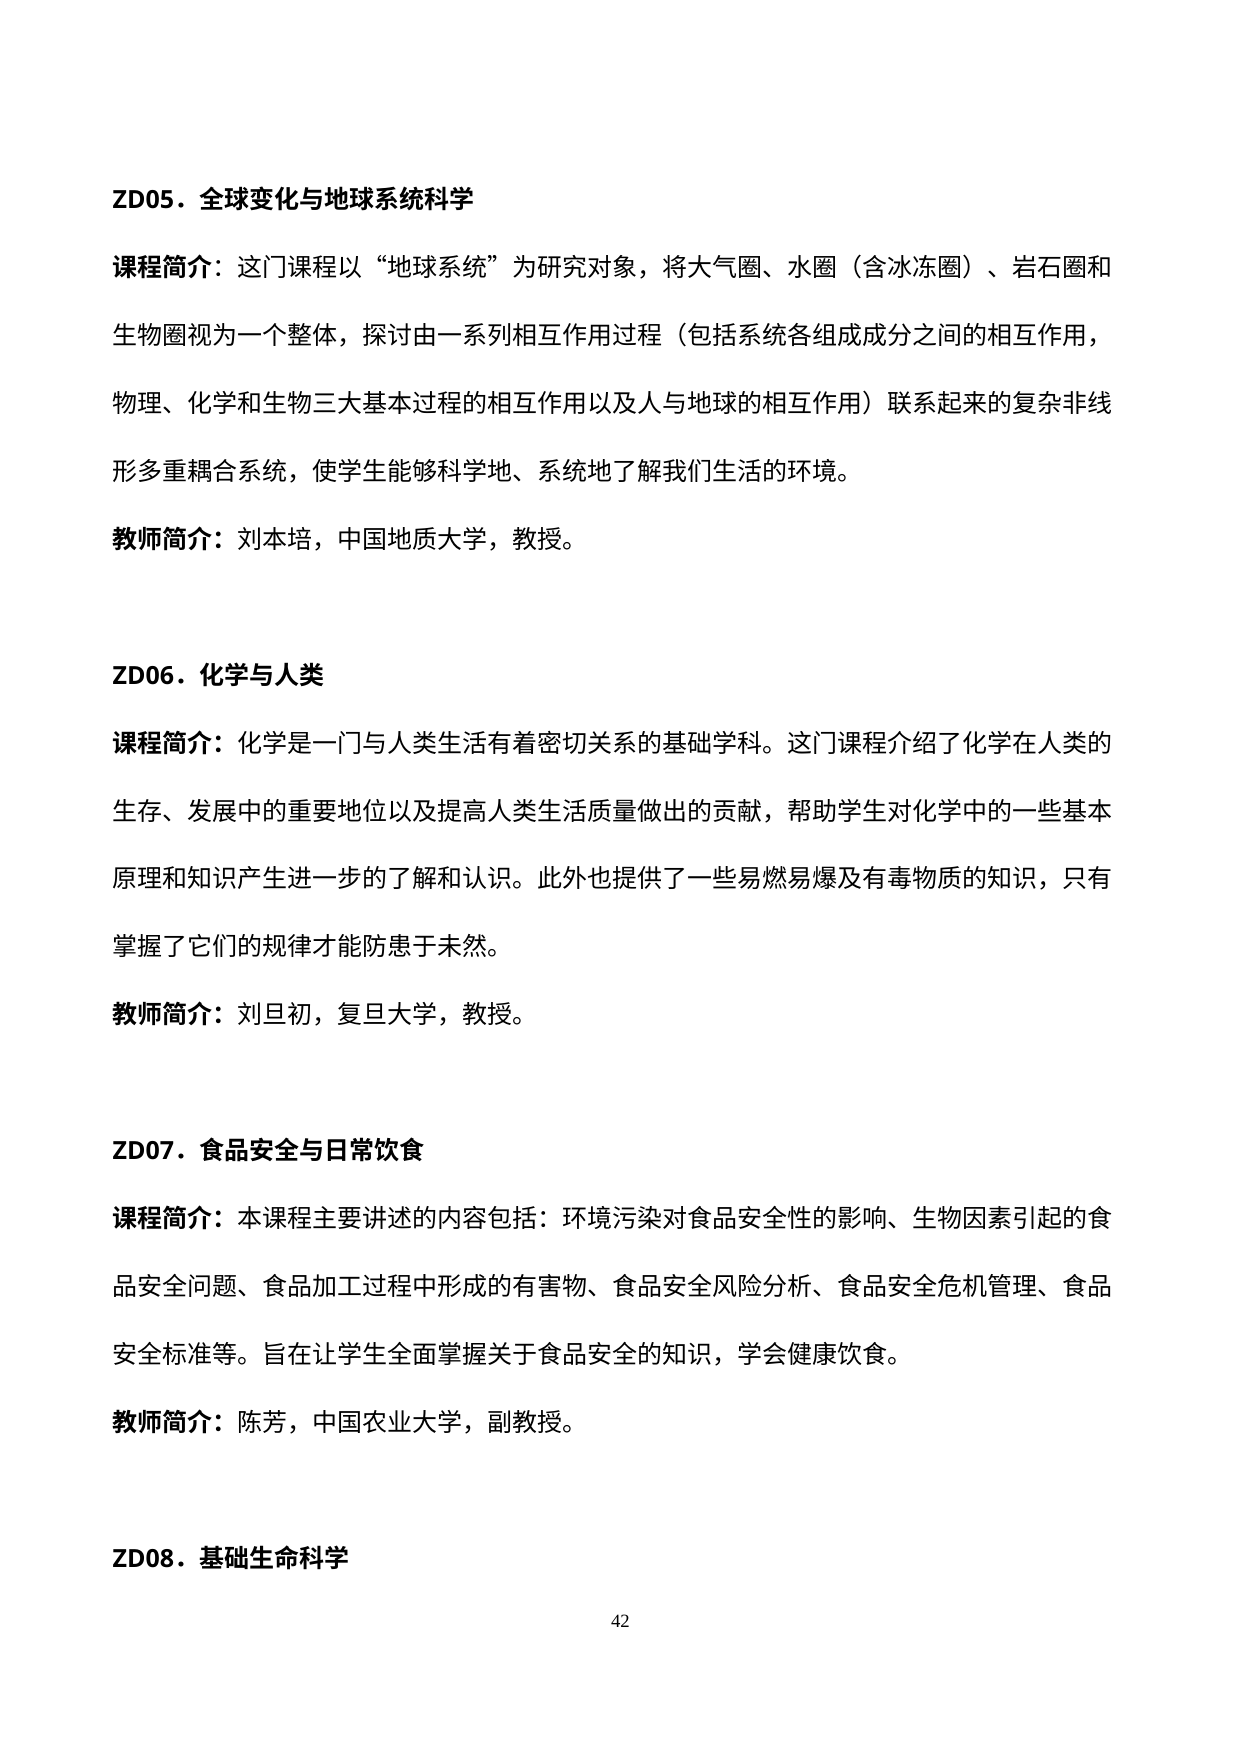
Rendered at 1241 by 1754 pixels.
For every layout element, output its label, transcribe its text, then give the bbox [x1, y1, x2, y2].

text 教师简介：刘旦初，复旦大学，教授。 [112, 979, 1128, 1047]
text 教师简介：刘本培，中国地质大学，教授。 [112, 503, 1128, 571]
text 课程简介：这门课程以“地球系统”为研究对象，将大气圈、水圈（含冰冻圈）、岩石圈和生物圈视为一个整体，探讨由一系列相互作用过程（包括系统各组成成分之间的相互作用，物理、化学和生物三大基本过程的相互作用以及人与地球的相互作用）联系起来的复杂非线形多重耦合系统，使学生能够科学地、系统地了解我们生活的环境。 [112, 232, 1128, 503]
text 教师简介：陈芳，中国农业大学，副教授。 [112, 1386, 1128, 1454]
text 课程简介：本课程主要讲述的内容包括：环境污染对食品安全性的影响、生物因素引起的食品安全问题、食品加工过程中形成的有害物、食品安全风险分析、食品安全危机管理、食品安全标准等。旨在让学生全面掌握关于食品安全的知识，学会健康饮食。 [112, 1183, 1128, 1386]
text 课程简介：化学是一门与人类生活有着密切关系的基础学科。这门课程介绍了化学在人类的生存、发展中的重要地位以及提高人类生活质量做出的贡献，帮助学生对化学中的一些基本原理和知识产生进一步的了解和认识。此外也提供了一些易燃易爆及有毒物质的知识，只有掌握了它们的规律才能防患于未然。 [112, 707, 1128, 979]
text ZD05．全球变化与地球系统科学 [112, 164, 1128, 232]
text ZD07．食品安全与日常饮食 [112, 1115, 1128, 1183]
text ZD08．基础生命科学 [112, 1522, 1128, 1590]
text ZD06．化学与人类 [112, 639, 1128, 707]
